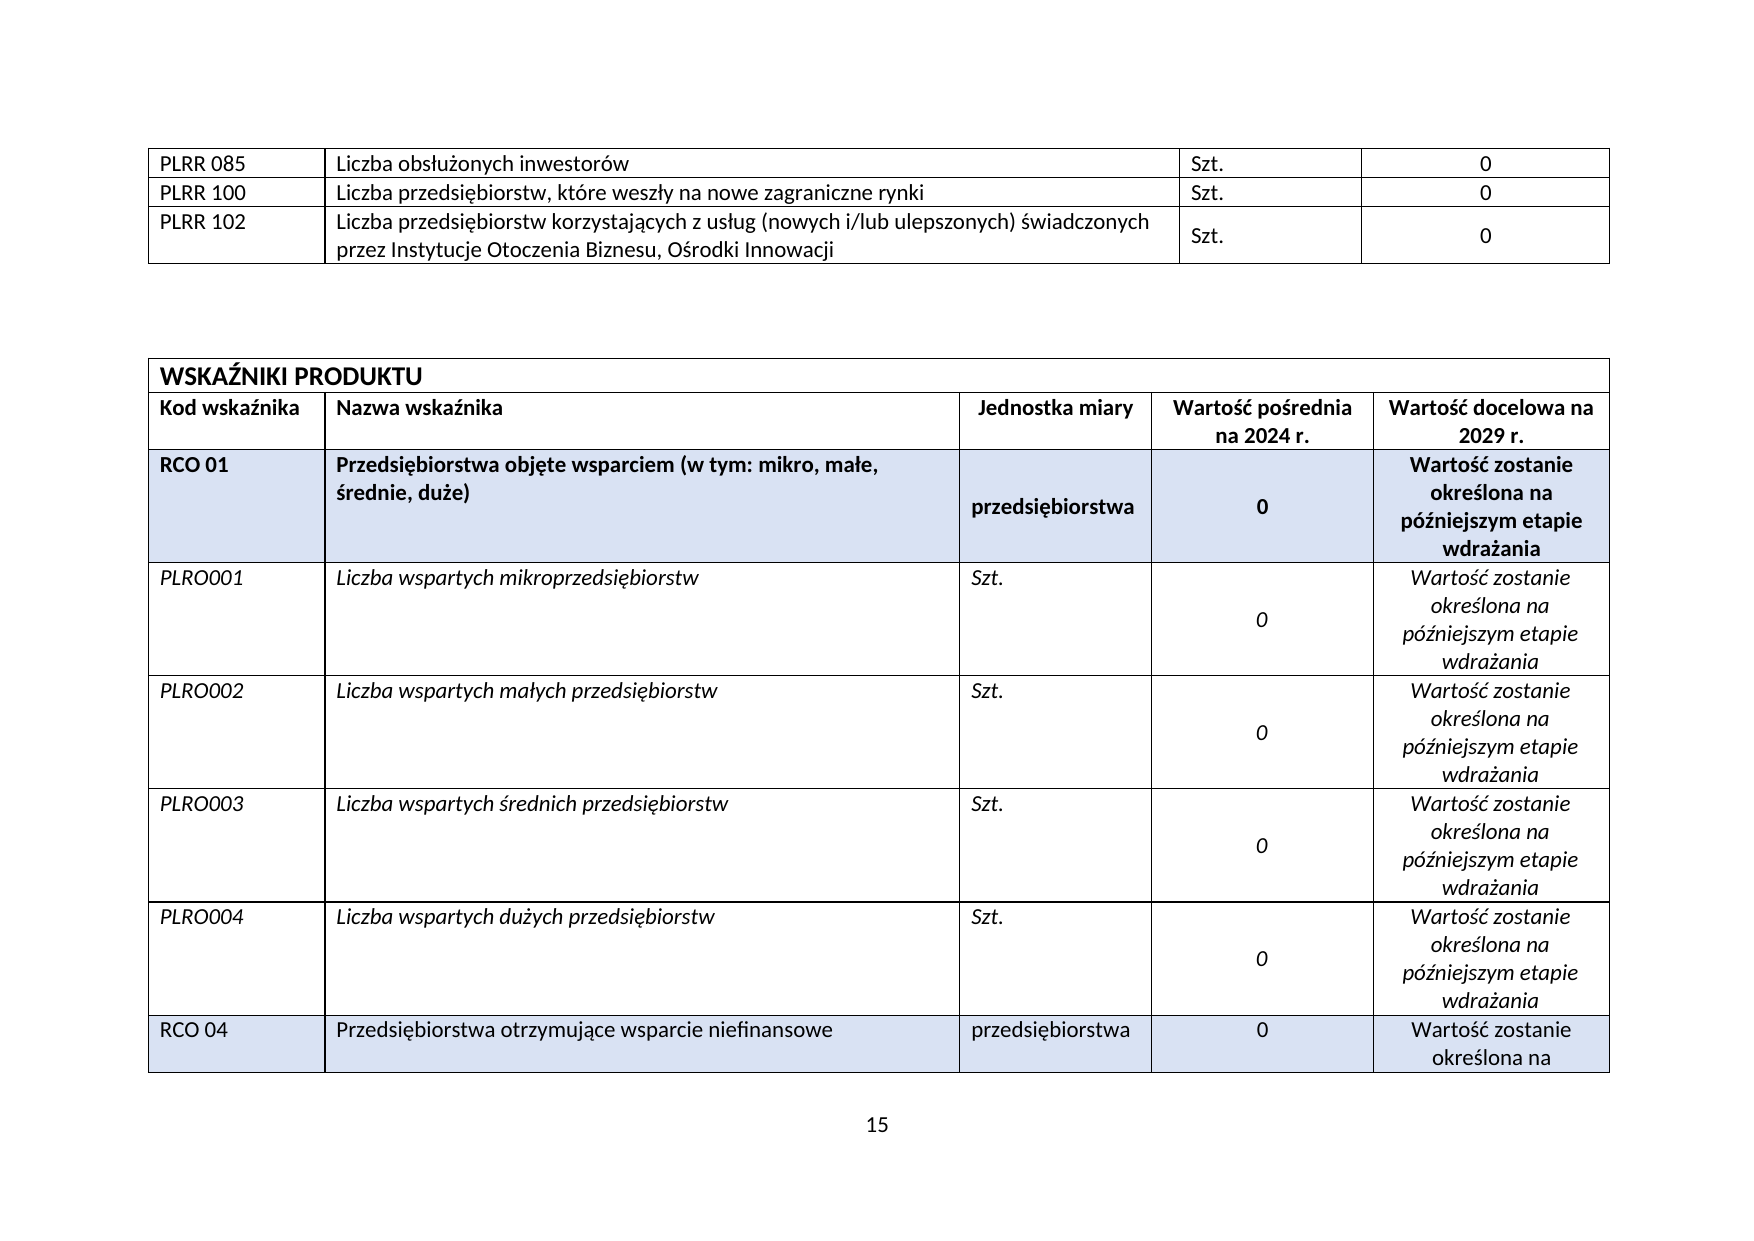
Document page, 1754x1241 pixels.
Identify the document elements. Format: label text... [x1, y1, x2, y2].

table_cell 0 [1152, 676, 1373, 788]
table_cell przedsiębiorstwa [960, 450, 1151, 562]
table_cell Jednostka miary [960, 393, 1151, 449]
table_cell PLRO002 [149, 676, 324, 788]
table_cell Nazwa wskaźnika [326, 393, 959, 449]
table_cell Liczba przedsiębiorstw korzystających z usług (nowych i/lub ulepszonych) świadczonych przez Instytucje Otoczenia Biznesu, Ośrodki Innowacji [326, 207, 1179, 263]
table_cell 0 [1362, 178, 1609, 206]
table_cell PLRR 100 [149, 178, 324, 206]
table_cell Liczba wspartych dużych przedsiębiorstw [326, 903, 959, 1014]
table_cell Wartość zostanie określona na późniejszym etapie wdrażania [1374, 563, 1609, 675]
table_cell Kod wskaźnika [149, 393, 324, 449]
table_cell Wartość zostanie określona na późniejszym etapie wdrażania [1374, 450, 1609, 562]
table_cell Szt. [960, 789, 1151, 901]
table_cell Wartość pośrednia na 2024 r. [1152, 393, 1373, 449]
table_cell 0 [1152, 563, 1373, 675]
table_cell Wartość docelowa na 2029 r. [1374, 393, 1609, 449]
table_header WSKAŹNIKI PRODUKTU [149, 359, 1609, 392]
table_cell Szt. [1180, 207, 1361, 263]
table_cell Szt. [960, 563, 1151, 675]
table_cell 0 [1152, 1016, 1373, 1072]
table_cell RCO 01 [149, 450, 324, 562]
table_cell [326, 1016, 959, 1072]
table_cell PLRR 102 [149, 207, 324, 263]
table_cell 0 [1152, 450, 1373, 562]
table_cell Szt. [1180, 178, 1361, 206]
table_cell Szt. [960, 676, 1151, 788]
table_cell Wartość zostanie określona na późniejszym etapie wdrażania [1374, 676, 1609, 788]
table_cell Liczba wspartych średnich przedsiębiorstw [326, 789, 959, 901]
table_cell PLRO003 [149, 789, 324, 901]
table_cell Liczba obsłużonych inwestorów [326, 149, 1179, 177]
table_cell Szt. [960, 903, 1151, 1014]
table_cell 0 [1152, 903, 1373, 1014]
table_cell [1374, 1016, 1609, 1072]
table_cell Przedsiębiorstwa objęte wsparciem (w tym: mikro, małe, średnie, duże) [326, 450, 959, 562]
table_cell Wartość zostanie określona na późniejszym etapie wdrażania [1374, 789, 1609, 901]
table_cell Liczba wspartych małych przedsiębiorstw [326, 676, 959, 788]
table_cell Liczba przedsiębiorstw, które weszły na nowe zagraniczne rynki [326, 178, 1179, 206]
table_cell RCO 04 [149, 1016, 324, 1072]
table_cell Liczba wspartych mikroprzedsiębiorstw [326, 563, 959, 675]
table_cell przedsiębiorstwa [960, 1016, 1151, 1072]
table_cell PLRO004 [149, 903, 324, 1014]
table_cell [1374, 903, 1609, 1014]
table_cell Szt. [1180, 149, 1361, 177]
table_cell 0 [1362, 207, 1609, 263]
table_cell PLRO001 [149, 563, 324, 675]
table_cell 0 [1152, 789, 1373, 901]
table_cell 0 [1362, 149, 1609, 177]
table_cell PLRR 085 [149, 149, 324, 177]
